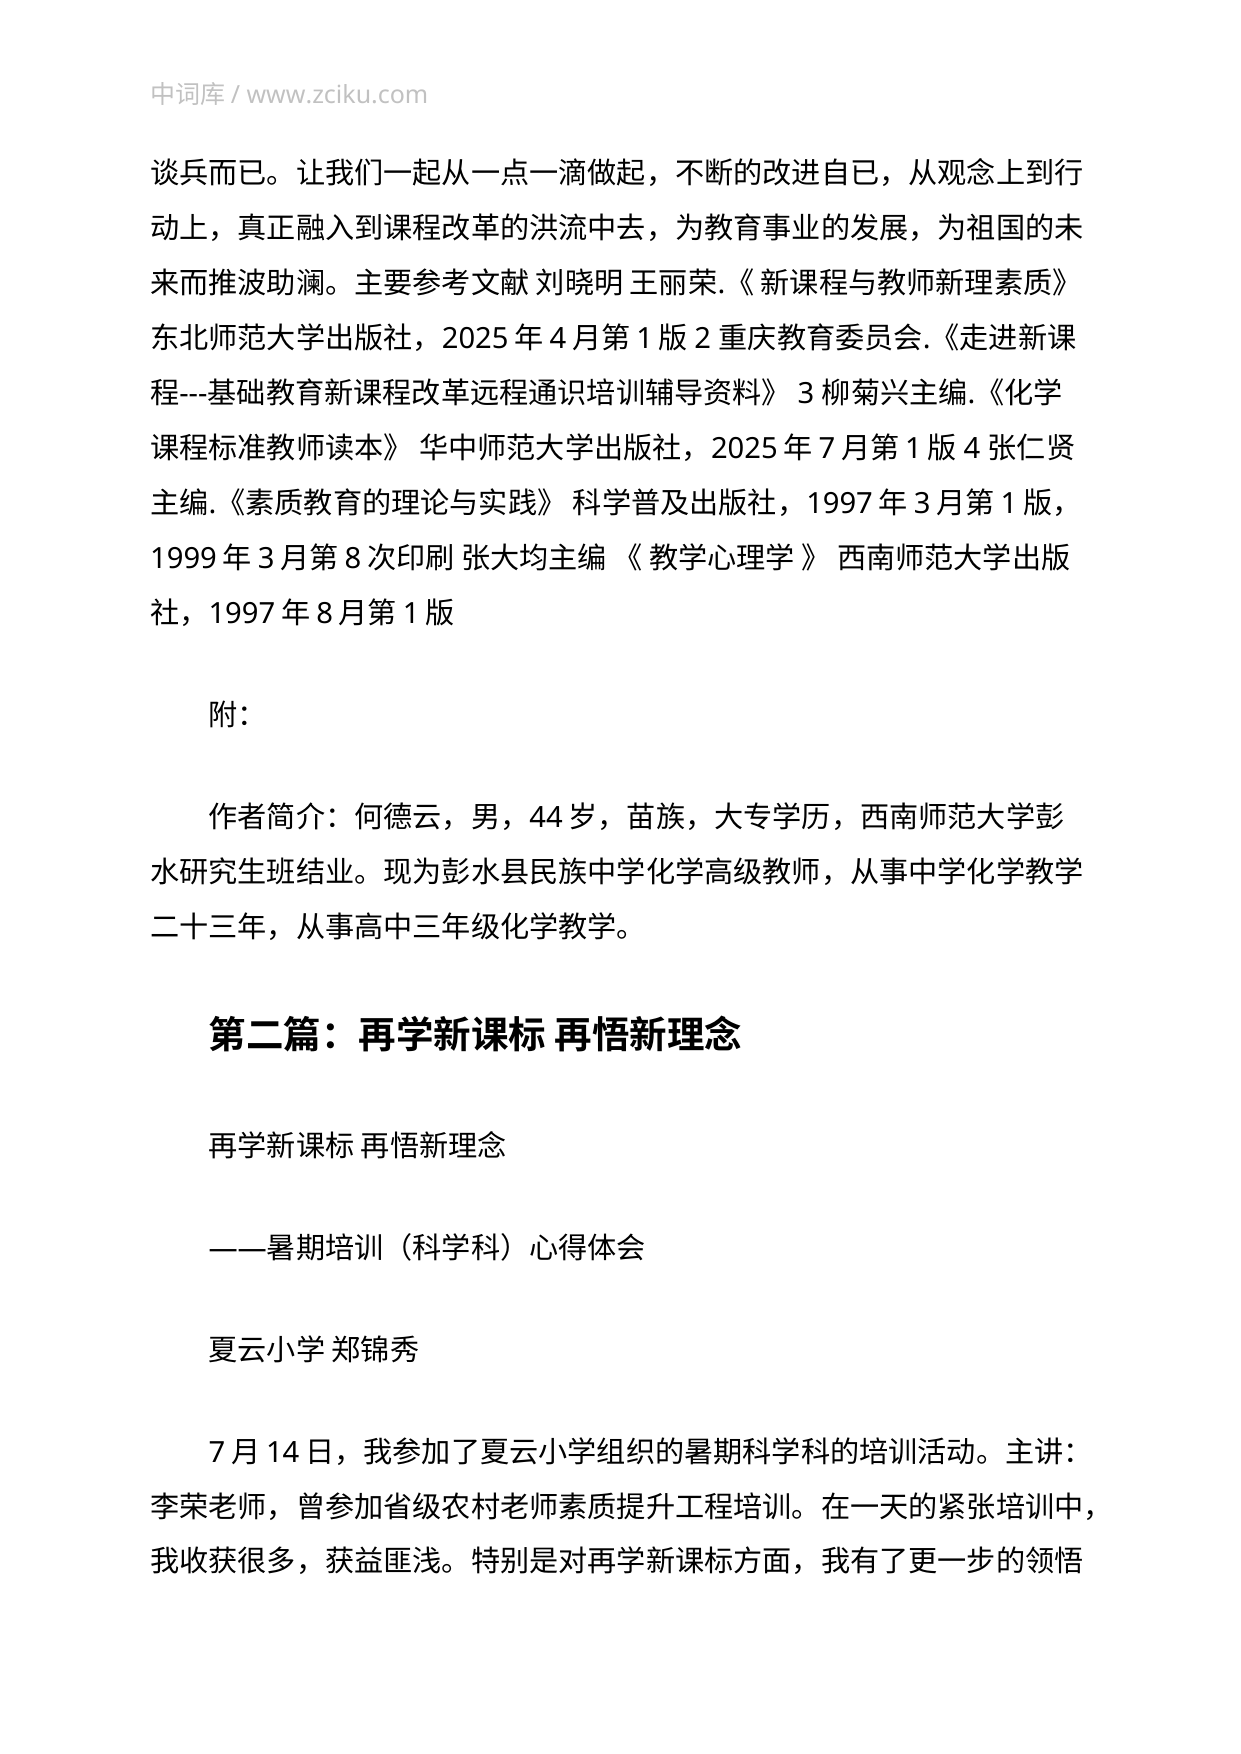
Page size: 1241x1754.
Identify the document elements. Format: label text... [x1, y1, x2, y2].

text 附： [150, 692, 1090, 734]
text 作者简介：何德云，男，44岁，苗族，大专学历，西南师范大学彭水研究生班结业。现为彭水县民族中学化学高级教师，从事中学化学教学二十三年，从事高中三年级化学教学。 [150, 793, 1090, 946]
text 第二篇：再学新课标 再悟新理念 [150, 1005, 1090, 1059]
text 夏云小学 郑锦秀 [150, 1326, 1090, 1369]
text ——暑期培训（科学科）心得体会 [150, 1224, 1090, 1267]
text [150, 1428, 1090, 1580]
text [150, 150, 1090, 632]
text 再学新课标 再悟新理念 [150, 1123, 1090, 1165]
